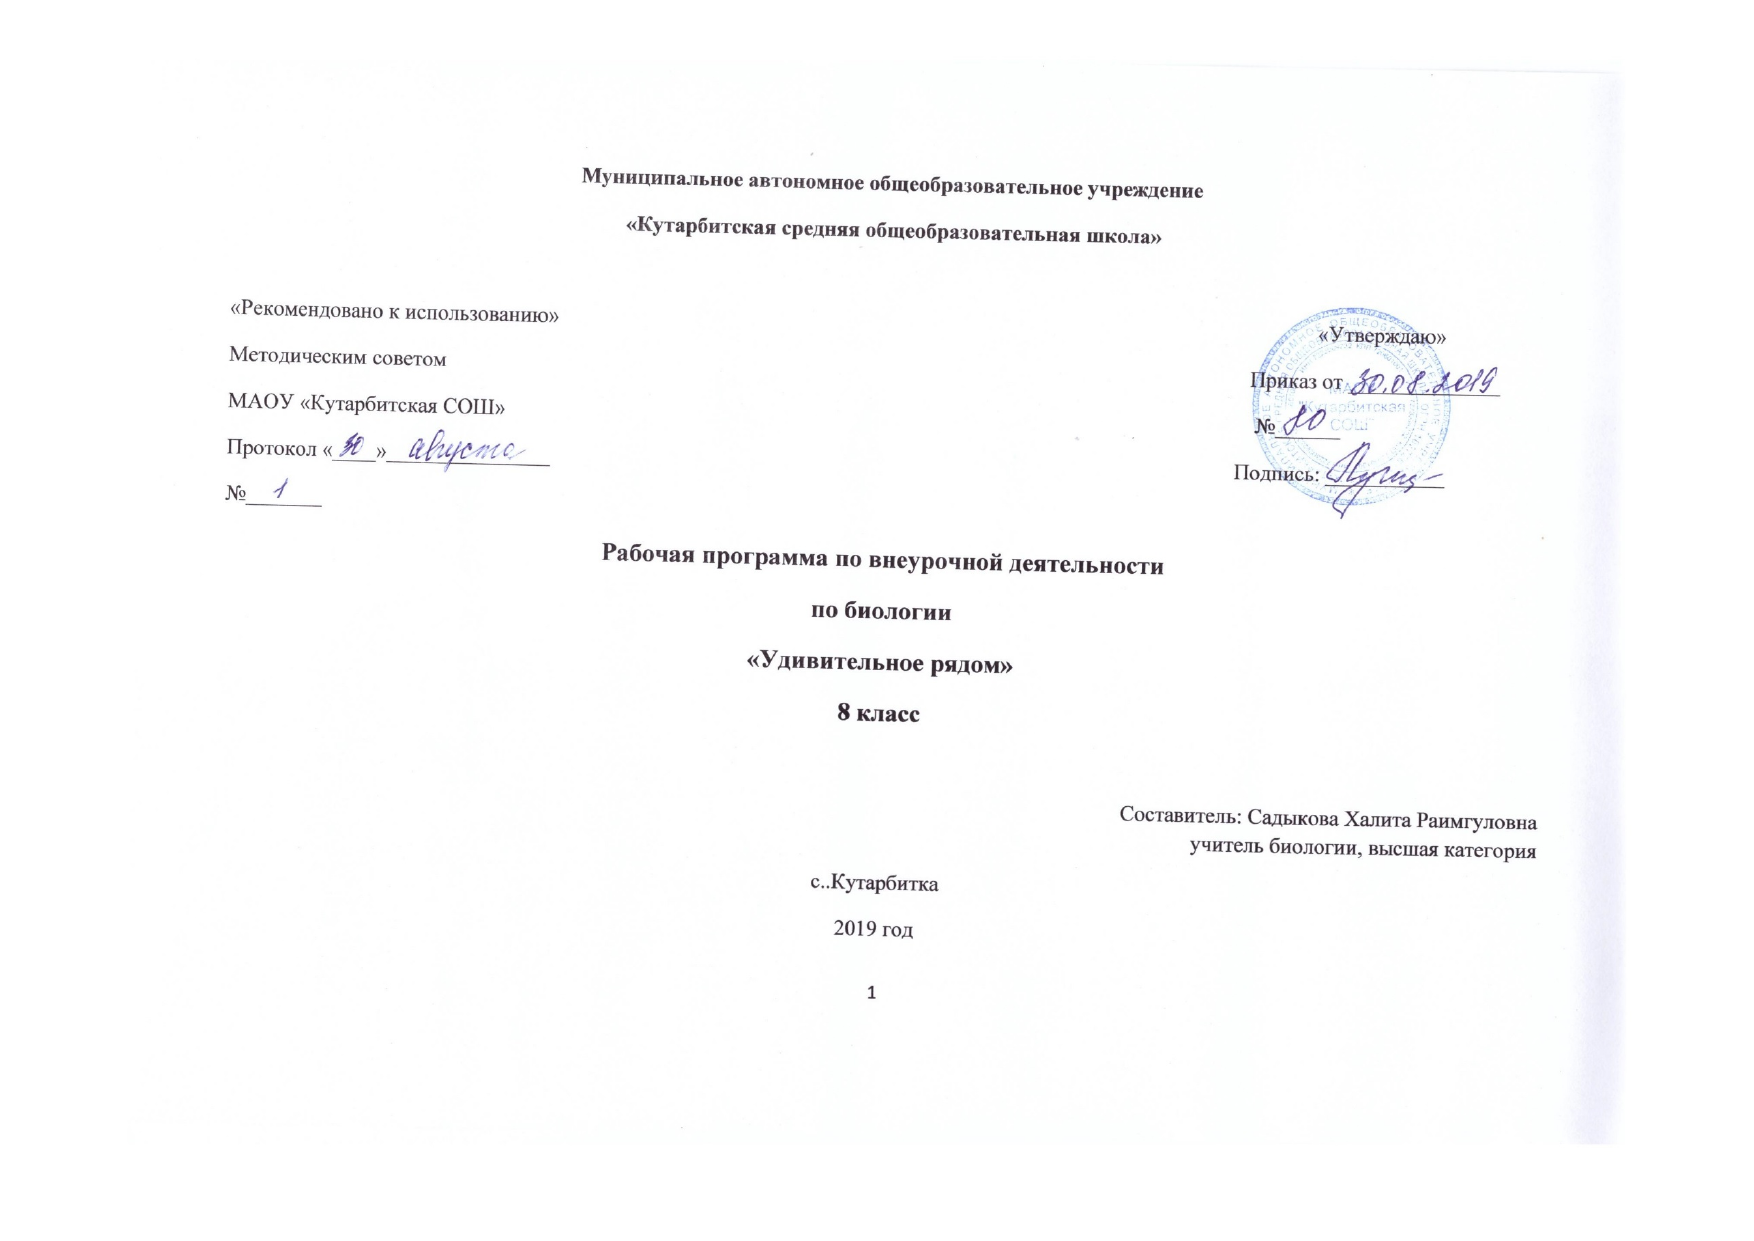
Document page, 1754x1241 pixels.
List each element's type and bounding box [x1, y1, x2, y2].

picture [118, 50, 1636, 1152]
